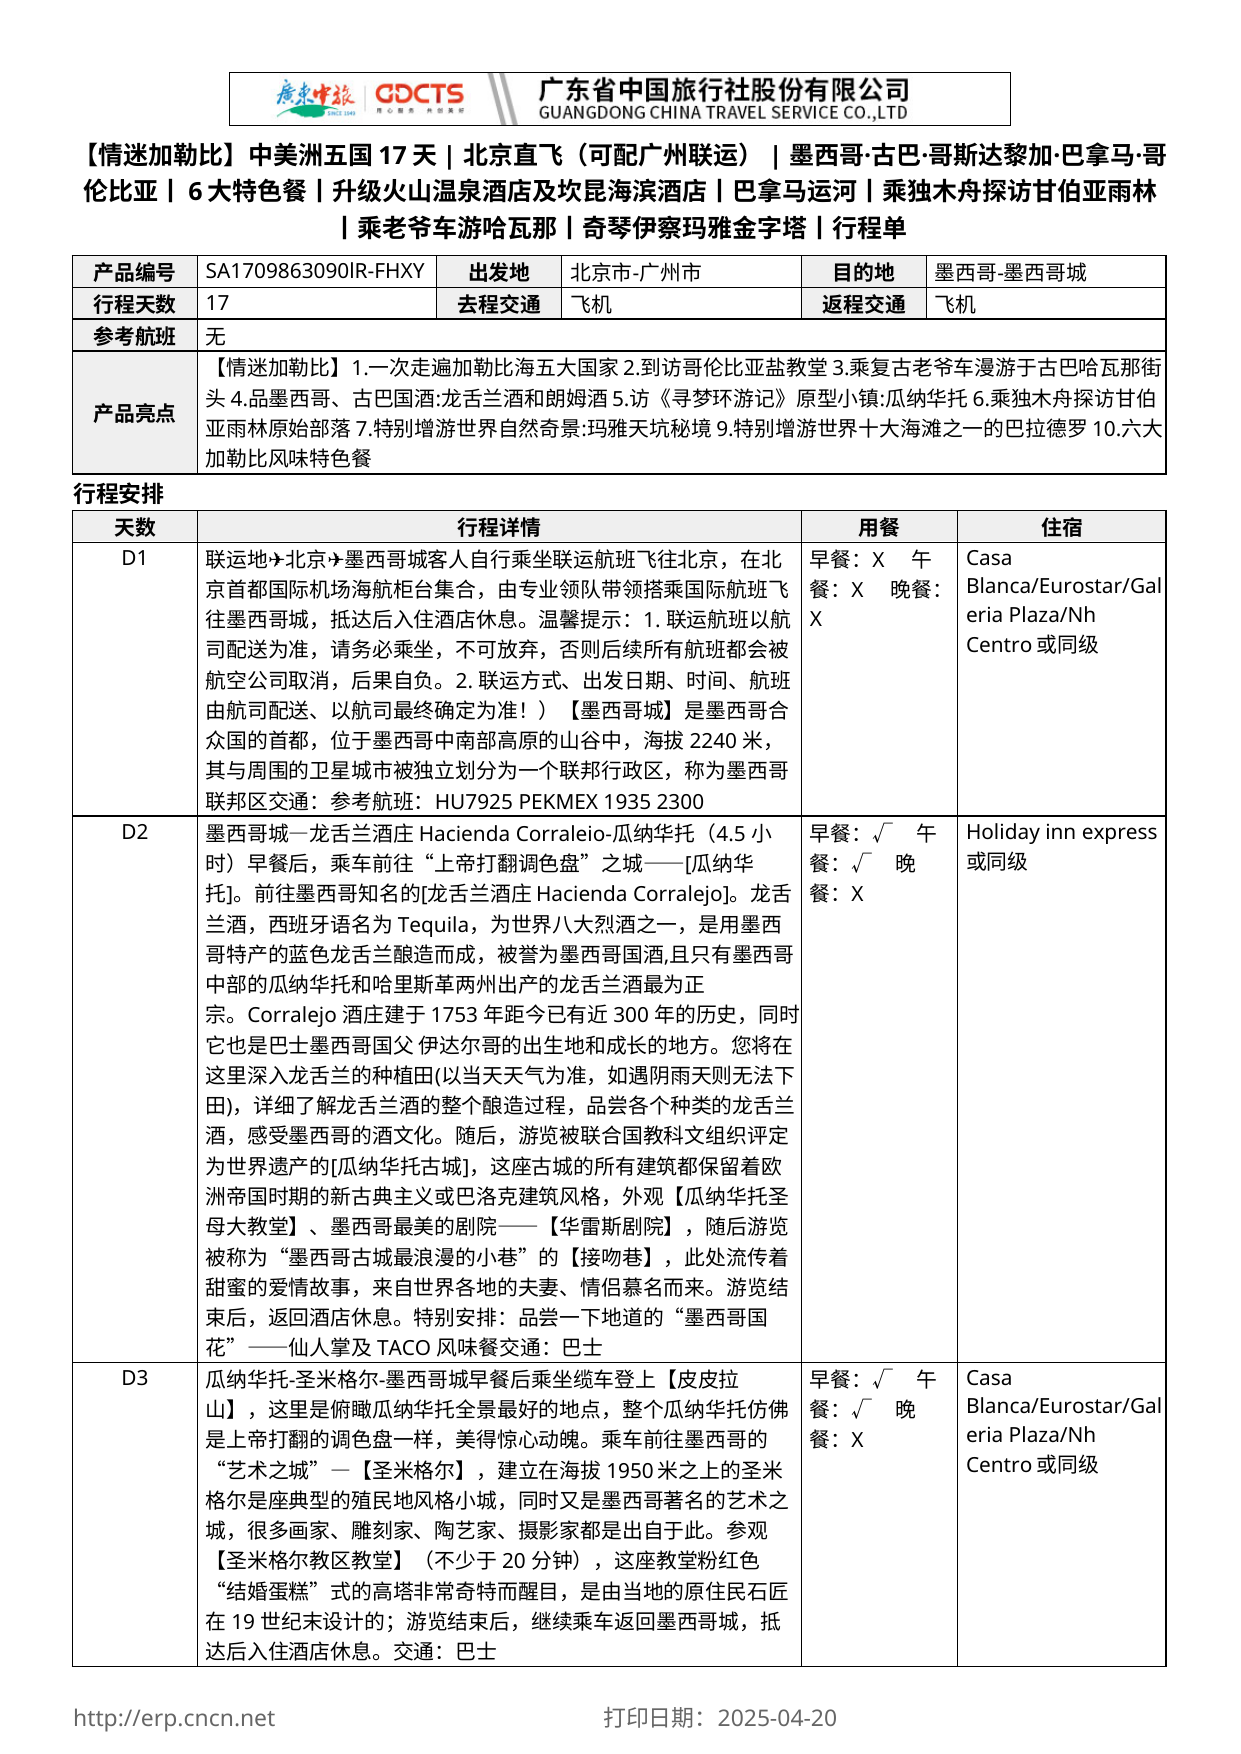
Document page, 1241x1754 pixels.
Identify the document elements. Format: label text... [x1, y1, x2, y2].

table_header 产品编号 [73, 256, 197, 287]
table_cell 早餐：√ 午餐：√ 晚餐：X [802, 1363, 957, 1666]
table_header 出发地 [437, 256, 561, 287]
table_cell 返程交通 [802, 288, 926, 318]
table_header 目的地 [802, 256, 926, 287]
table_cell 行程天数 [73, 288, 197, 318]
text 行程安排 [73, 475, 1167, 509]
table_cell 去程交通 [437, 288, 561, 318]
table_cell D3 [73, 1363, 197, 1666]
picture [230, 73, 1010, 125]
table_header 行程详情 [198, 511, 801, 541]
table_cell 瓜纳华托-圣米格尔-墨西哥城 [198, 1363, 801, 1666]
table_cell Casa Blanca/Eurostar/Galeria Plaza/Nh Centro或同级 [958, 543, 1165, 815]
table_cell Holiday inn express 或同级 [958, 817, 1165, 1362]
table_cell 无 [198, 320, 1165, 350]
table_cell 17 [198, 288, 436, 318]
table_header 天数 [73, 511, 197, 541]
table_cell 飞机 [927, 288, 1165, 318]
table_cell D1 [73, 543, 197, 815]
table_cell 【情迷加勒比】 [198, 352, 1165, 473]
table_header 住宿 [958, 511, 1165, 541]
table_cell Casa Blanca/Eurostar/Galeria Plaza/Nh Centro或同级 [958, 1363, 1165, 1666]
table_header 北京市-广州市 [562, 256, 801, 287]
table_cell 早餐：√ 午餐：√ 晚餐：X [802, 817, 957, 1362]
text 【情迷加勒比】中美洲五国17天 | 北京直飞（可配广州联运） | 墨西哥·古巴·哥斯达黎加·巴拿马·哥伦比亚丨6大特色餐丨升级火山温泉酒店及坎昆海滨酒店丨巴拿马运河丨乘独木舟探访甘伯亚雨林丨乘老爷车游哈瓦那丨奇琴伊察玛雅金字塔丨行程单 [73, 136, 1167, 244]
table_cell 联运地✈北京✈墨西哥城 [198, 543, 801, 815]
table_header 用餐 [802, 511, 957, 541]
table_cell 墨西哥城—龙舌兰酒庄 Hacienda Corraleio-瓜纳华托（4.5 小时） [198, 817, 801, 1362]
table_cell D2 [73, 817, 197, 1362]
table_header SA1709863090lR-FHXY [198, 256, 436, 287]
table_cell 飞机 [562, 288, 801, 318]
table_cell 产品亮点 [73, 352, 197, 473]
table_cell 早餐：X 午餐：X 晚餐：X [802, 543, 957, 815]
table_cell 参考航班 [73, 320, 197, 350]
table_header 墨西哥-墨西哥城 [927, 256, 1165, 287]
